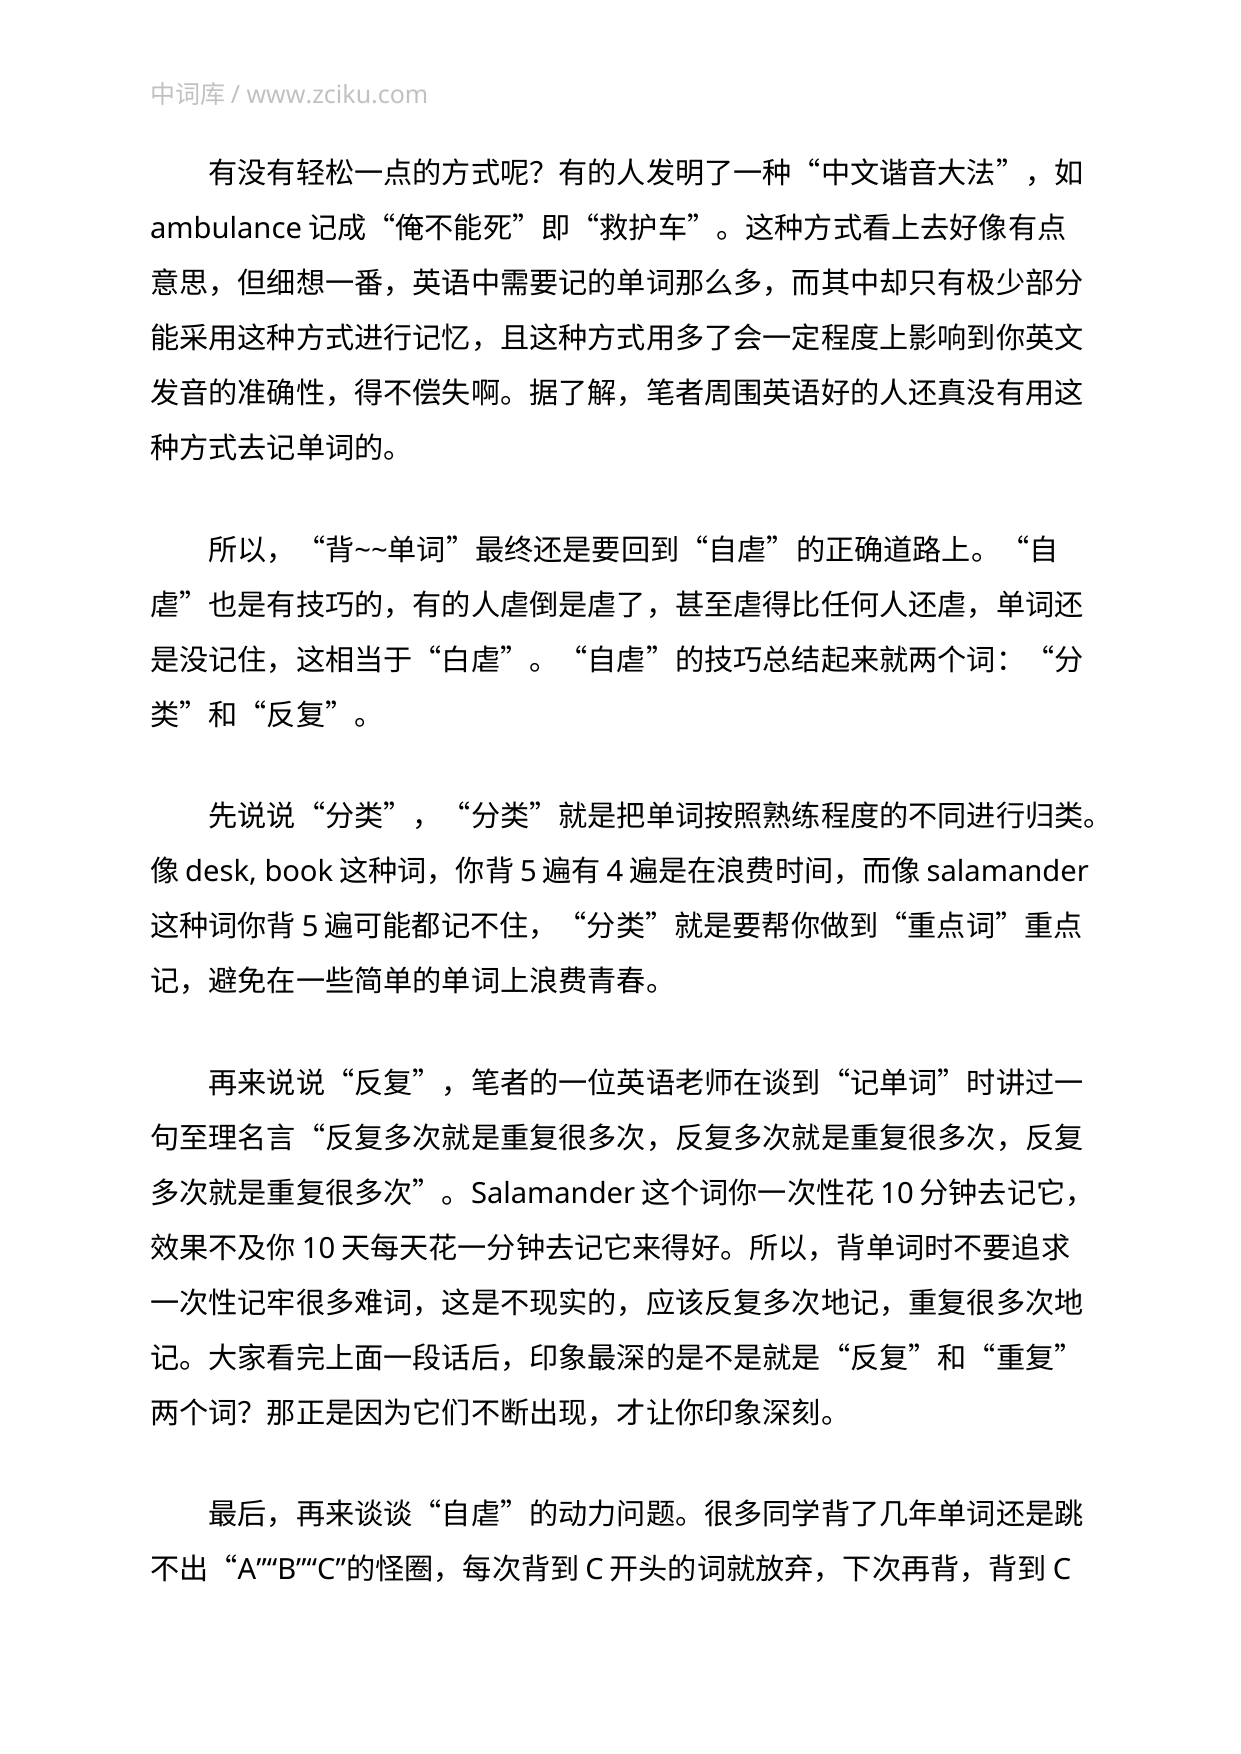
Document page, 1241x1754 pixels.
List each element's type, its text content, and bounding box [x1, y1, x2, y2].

text 所以，“背~~单词”最终还是要回到“自虐”的正确道路上。“自虐”也是有技巧的，有的人虐倒是虐了，甚至虐得比任何人还虐，单词还是没记住，这相当于“白虐”。“自虐”的技巧总结起来就两个词：“分类”和“反复”。 [150, 526, 1090, 733]
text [150, 1491, 1090, 1588]
text 再来说说“反复”，笔者的一位英语老师在谈到“记单词”时讲过一句至理名言“反复多次就是重复很多次，反复多次就是重复很多次，反复多次就是重复很多次”。Salamander这个词你一次性花10分钟去记它，效果不及你10天每天花一分钟去记它来得好。所以，背单词时不要追求一次性记牢很多难词，这是不现实的，应该反复多次地记，重复很多次地记。大家看完上面一段话后，印象最深的是不是就是“反复”和“重复”两个词？那正是因为它们不断出现，才让你印象深刻。 [150, 1059, 1090, 1431]
text 有没有轻松一点的方式呢？有的人发明了一种“中文谐音大法”，如ambulance记成“俺不能死”即“救护车”。这种方式看上去好像有点意思，但细想一番，英语中需要记的单词那么多，而其中却只有极少部分能采用这种方式进行记忆，且这种方式用多了会一定程度上影响到你英文发音的准确性，得不偿失啊。据了解，笔者周围英语好的人还真没有用这种方式去记单词的。 [150, 150, 1090, 467]
text 先说说“分类”，“分类”就是把单词按照熟练程度的不同进行归类。像desk, book这种词，你背5遍有4遍是在浪费时间，而像salamander这种词你背5遍可能都记不住，“分类”就是要帮你做到“重点词”重点记，避免在一些简单的单词上浪费青春。 [150, 793, 1090, 1000]
